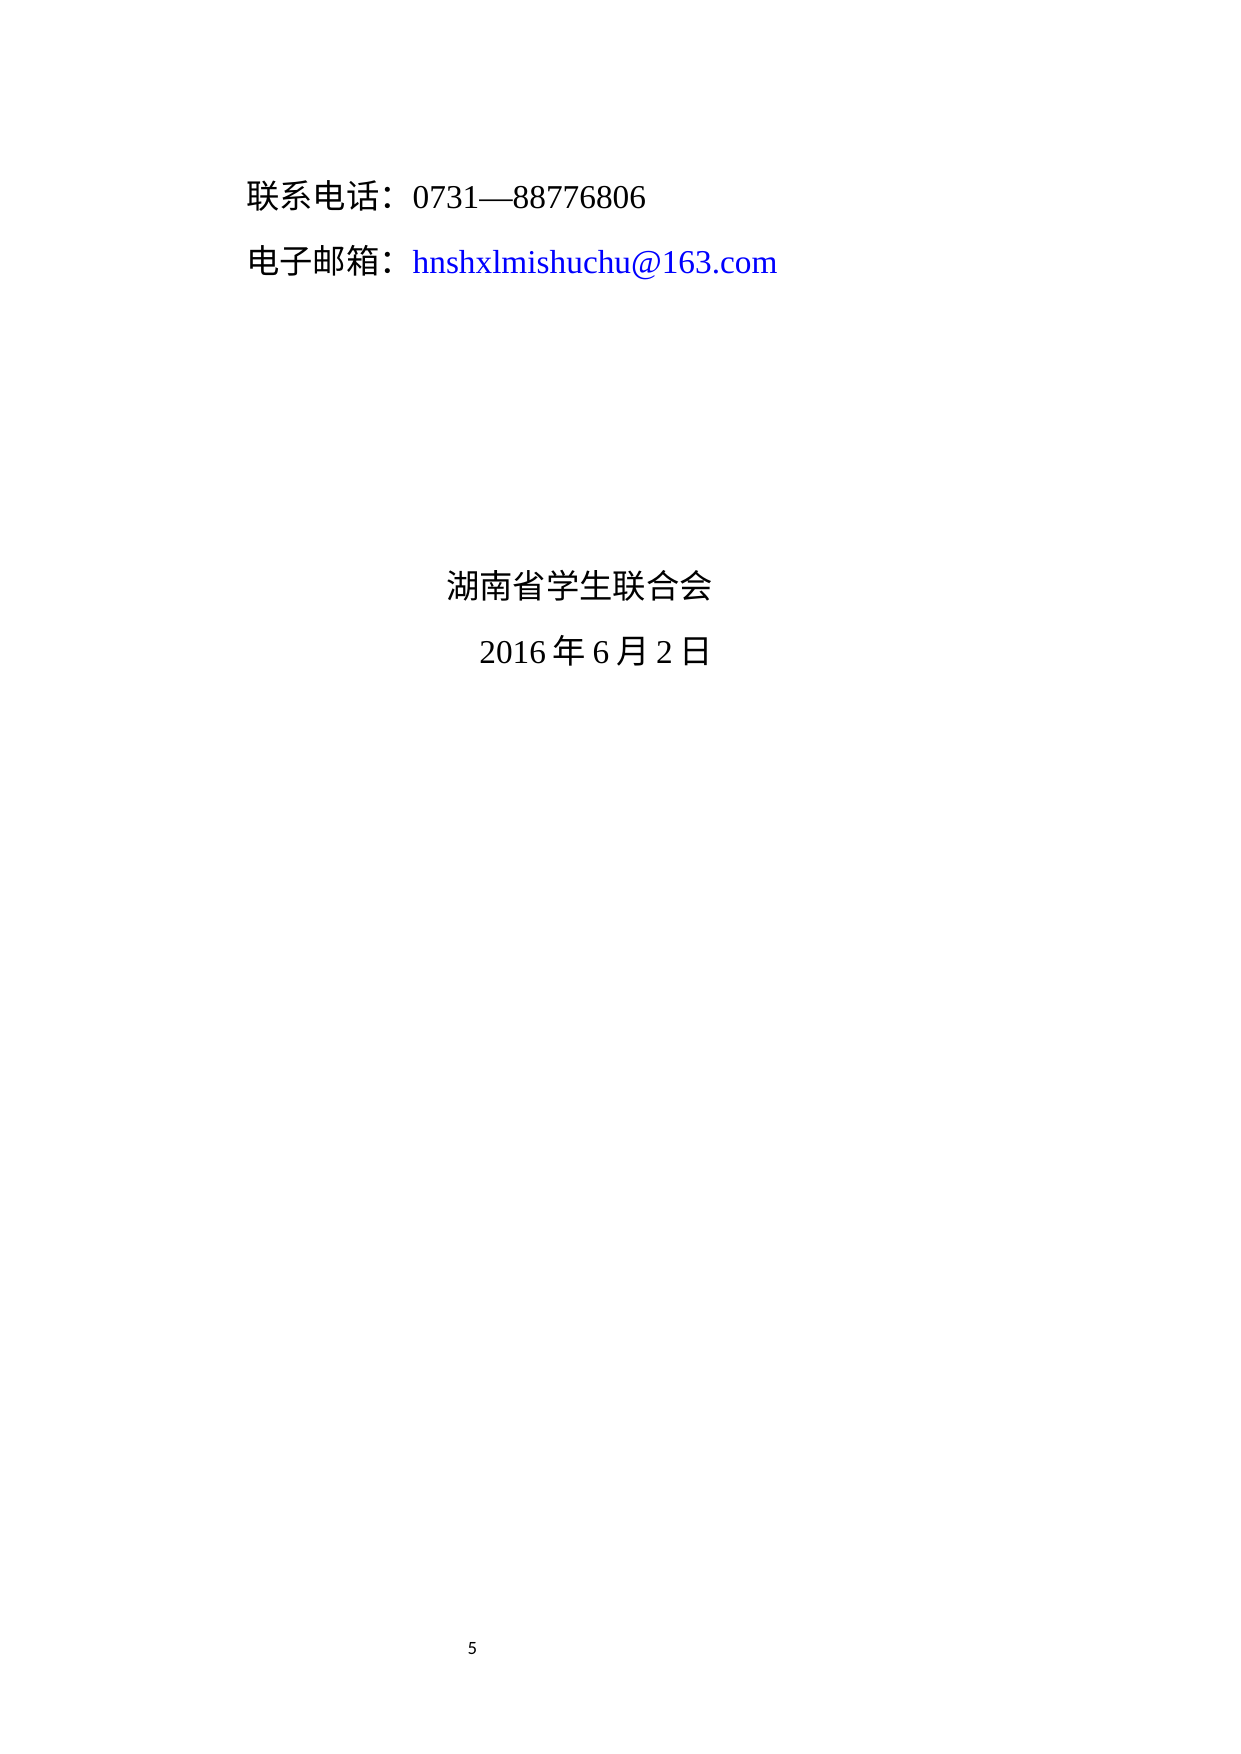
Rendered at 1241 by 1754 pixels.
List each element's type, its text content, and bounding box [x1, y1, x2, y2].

text 联系电话：0731—88776806 [187, 162, 1053, 227]
text 2016年6月2日 [187, 617, 1053, 682]
text 湖南省学生联合会 [187, 552, 1053, 617]
text 电子邮箱：hnshxlmishuchu@163.com [187, 227, 1053, 292]
